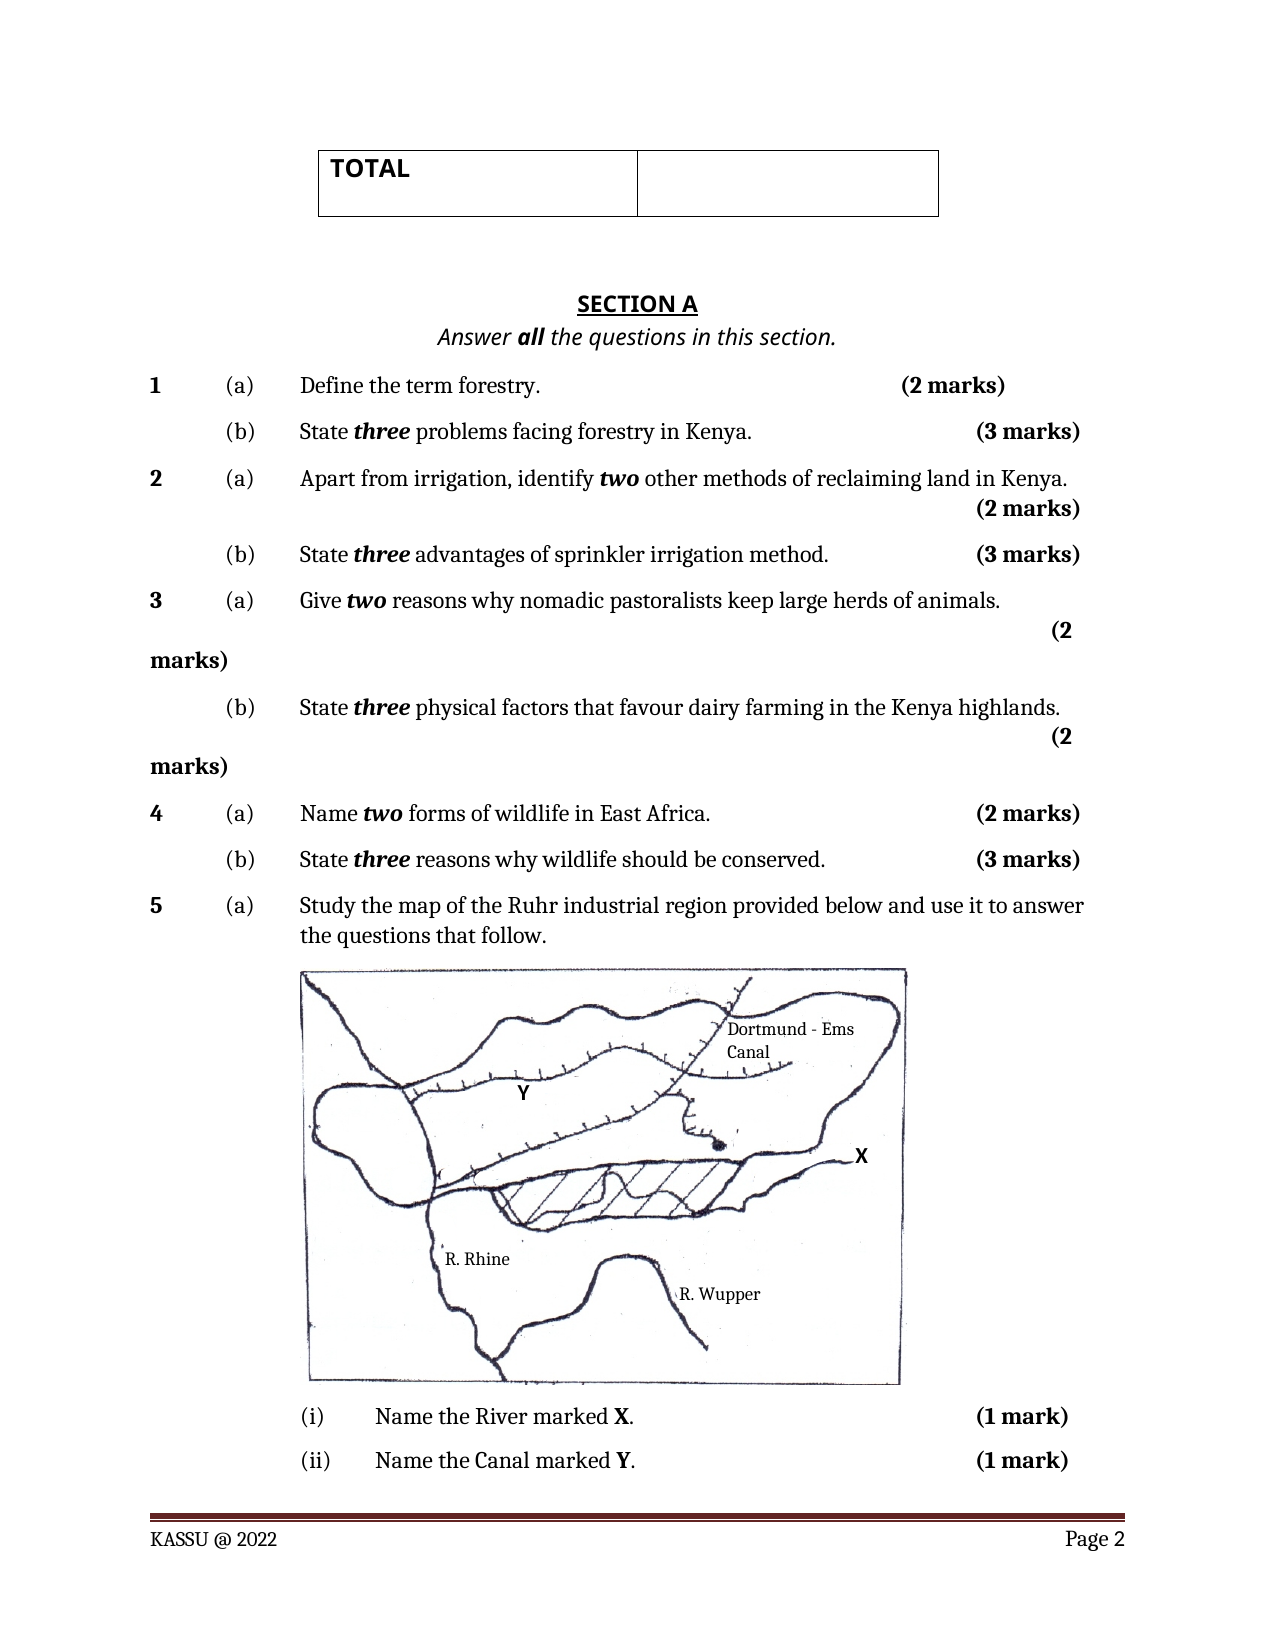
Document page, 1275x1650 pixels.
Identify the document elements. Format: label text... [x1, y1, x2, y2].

text (i) Name the River marked X. (1 mark) [150, 1403, 1125, 1431]
text 4 (a) Name two forms of wildlife in East Africa. (2 marks) [150, 799, 1125, 827]
text Answer all the questions in this section. [150, 321, 1125, 353]
text (b) State three problems facing forestry in Kenya. (3 marks) [150, 418, 1125, 446]
picture [300, 968, 908, 1385]
text SECTION A [150, 288, 1125, 319]
text (b) State three reasons why wildlife should be conserved. (3 marks) [150, 846, 1125, 873]
text 1 (a) Define the term forestry. (2 marks) [150, 372, 1125, 399]
table_cell [638, 151, 938, 216]
table_cell TOTAL [319, 151, 637, 216]
text 2 (a) Apart from irrigation, identify two other methods of reclaiming land in Kenya. (2 marks) [150, 465, 1125, 522]
text (ii) Name the Canal marked Y. (1 mark) [150, 1447, 1125, 1475]
text (b) State three advantages of sprinkler irrigation method. (3 marks) [150, 541, 1125, 568]
text 3 (a) Give two reasons why nomadic pastoralists keep large herds of animals. (2 marks) [150, 587, 1125, 674]
text 5 (a) Study the map of the Ruhr industrial region provided below and use it to answer the questions that follow. [150, 892, 1125, 950]
text (b) State three physical factors that favour dairy farming in the Kenya highlands. (2 marks) [150, 693, 1125, 781]
